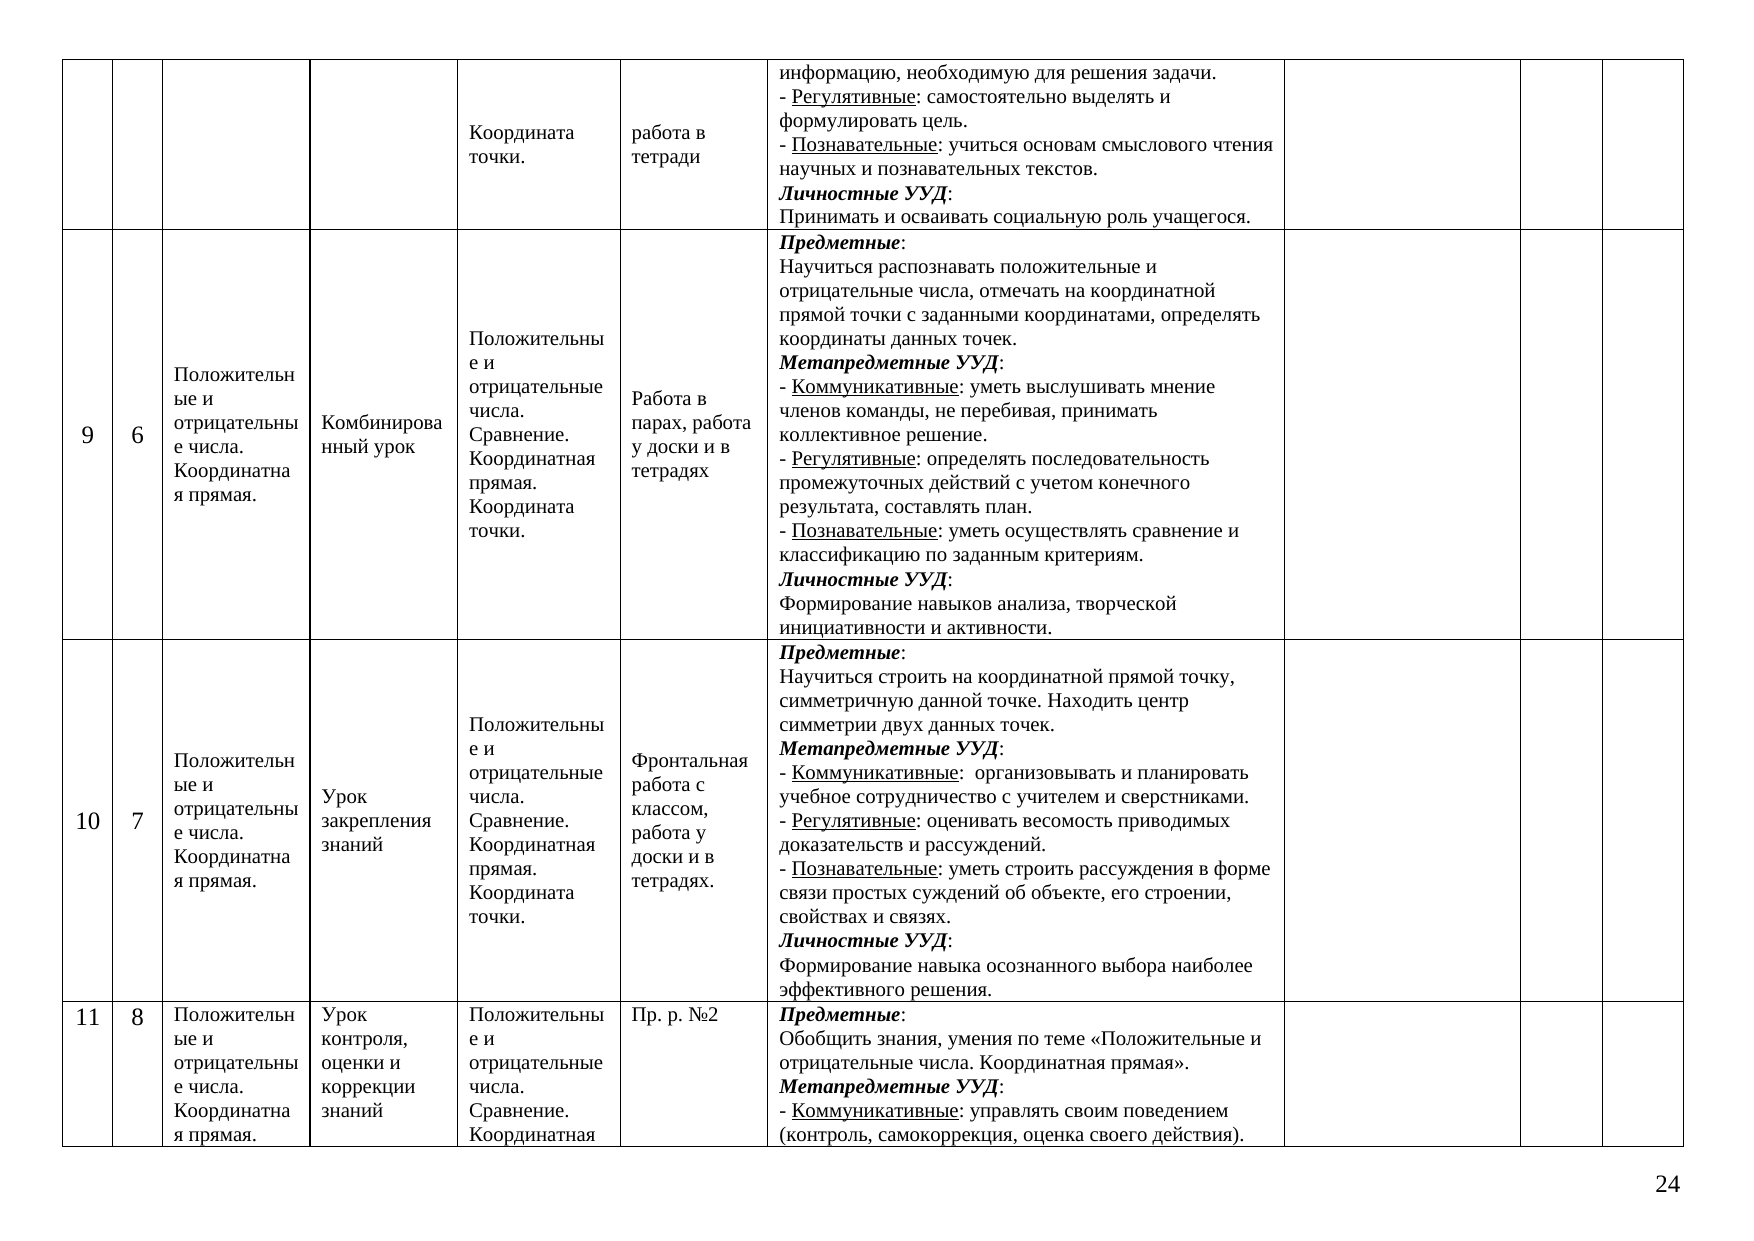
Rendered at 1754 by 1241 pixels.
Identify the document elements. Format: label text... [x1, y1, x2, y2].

table_cell 8 [63, 60, 112, 228]
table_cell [458, 60, 620, 228]
table_cell 7 [113, 640, 162, 1001]
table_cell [163, 60, 309, 228]
table_cell [1521, 230, 1602, 639]
table_cell [1521, 1002, 1602, 1146]
table_cell 11 [63, 1002, 112, 1146]
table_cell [163, 1002, 309, 1146]
table_cell Пр. р. №2 [621, 1002, 767, 1146]
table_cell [311, 60, 457, 228]
table_cell Урок закрепления знаний [311, 640, 457, 1001]
table_cell [1603, 230, 1683, 639]
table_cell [458, 1002, 620, 1146]
table_cell [1285, 640, 1520, 1001]
table_cell 8 [113, 1002, 162, 1146]
table_cell Работа в парах, работа у доски и в тетрадях [621, 230, 767, 639]
table_cell [1521, 640, 1602, 1001]
table_cell Положительные и отрицательные числа. Сравнение. Координатная прямая. Координата точки. [458, 640, 620, 1001]
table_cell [621, 60, 767, 228]
table_cell [1285, 1002, 1520, 1146]
table_cell Комбинированный урок [311, 230, 457, 639]
table_cell 10 [63, 640, 112, 1001]
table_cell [311, 1002, 457, 1146]
table_cell Положительные и отрицательные числа. Сравнение. Координатная прямая. Координата точки. [458, 230, 620, 639]
table_cell [1603, 60, 1683, 228]
table_cell [1285, 60, 1520, 228]
table_cell [1521, 60, 1602, 228]
table_cell Фронтальная работа с классом, работа у доски и в тетрадях. [621, 640, 767, 1001]
table_cell 9 [63, 230, 112, 639]
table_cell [768, 1002, 1284, 1146]
table_cell 6 [113, 230, 162, 639]
table_cell Положительные и отрицательные числа. Координатная прямая. [163, 640, 309, 1001]
table_cell 5 [113, 60, 162, 228]
table_cell [1603, 640, 1683, 1001]
table_cell [1603, 1002, 1683, 1146]
table_cell Положительные и отрицательные числа. Координатная прямая. [163, 230, 309, 639]
table_cell [1285, 230, 1520, 639]
table_cell Предметные: Научиться распознавать положительные и отрицательные числа, отмечать на координатной прямой точки с заданными координатами, определять координаты данных точек. Метапредметные УУД: - Коммуникативные: уметь выслушивать мнение членов команды, не перебивая, принимать коллективное решение. - Регулятивные: определять последовательность промежуточных действий с учетом конечного результата, составлять план. - Познавательные: уметь осуществлять сравнение и классификацию по заданным критериям. Личностные УУД: Формирование навыков анализа, творческой инициативности и активности. [768, 230, 1284, 639]
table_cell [768, 60, 1284, 228]
table_cell Предметные: Научиться строить на координатной прямой точку, симметричную данной точке. Находить центр симметрии двух данных точек. Метапредметные УУД: - Коммуникативные: организовывать и планировать учебное сотрудничество с учителем и сверстниками. - Регулятивные: оценивать весомость приводимых доказательств и рассуждений. - Познавательные: уметь строить рассуждения в форме связи простых суждений об объекте, его строении, свойствах и связях. Личностные УУД: Формирование навыка осознанного выбора наиболее эффективного решения. [768, 640, 1284, 1001]
